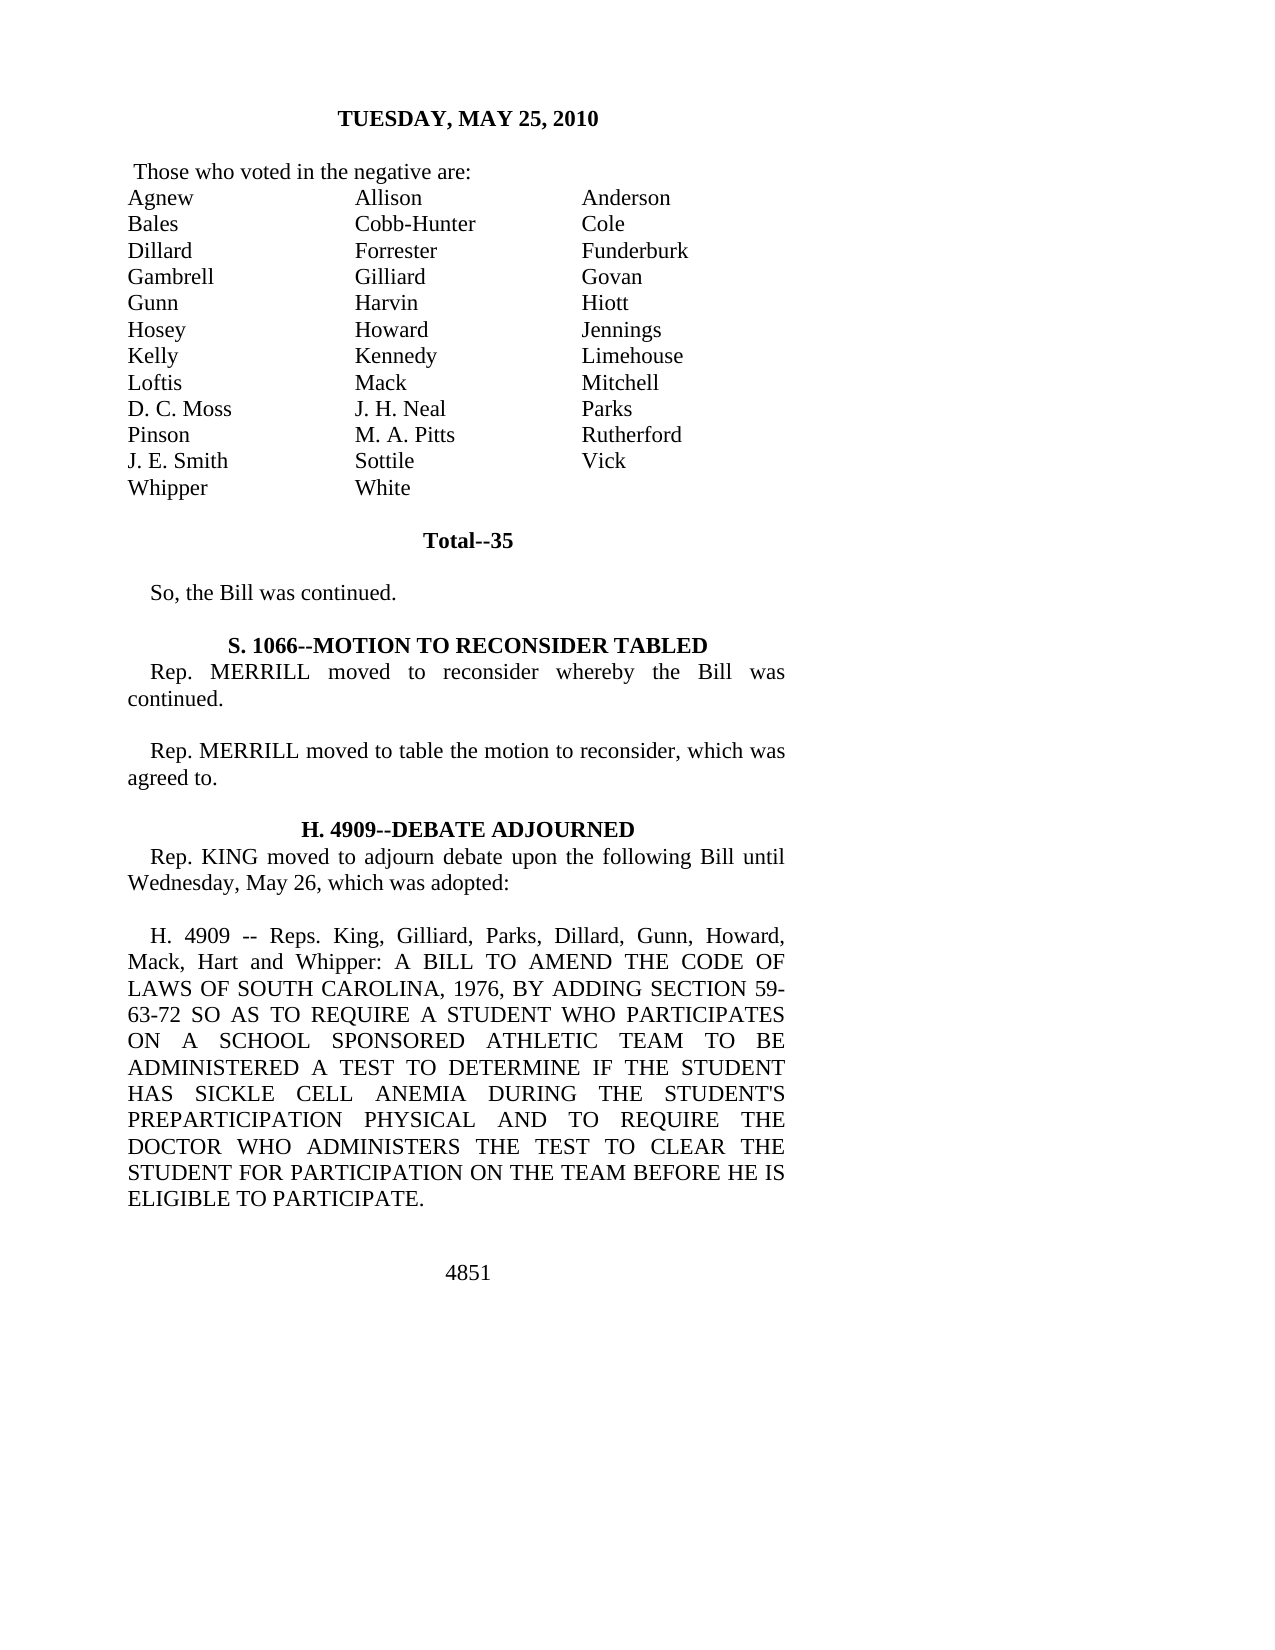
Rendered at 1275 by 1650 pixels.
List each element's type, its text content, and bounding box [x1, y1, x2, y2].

text So, the Bill was continued. [127, 579, 786, 606]
text Rep. MERRILL moved to reconsider whereby the Bill was continued. [127, 658, 786, 711]
text H. 4909--DEBATE ADJOURNED [127, 817, 786, 843]
text H. 4909 -- Reps. King, Gilliard, Parks, Dillard, Gunn, Howard, Mack, Hart and Whipper: A BILL TO AMEND THE CODE OF LAWS OF SOUTH CAROLINA, 1976, BY ADDING SECTION 59-63-72 SO AS TO REQUIRE A STUDENT WHO PARTICIPATES ON A SCHOOL SPONSORED ATHLETIC TEAM TO BE ADMINISTERED A TEST TO DETERMINE IF THE STUDENT HAS SICKLE CELL ANEMIA DURING THE STUDENT'S PREPARTICIPATION PHYSICAL AND TO REQUIRE THE DOCTOR WHO ADMINISTERS THE TEST TO CLEAR THE STUDENT FOR PARTICIPATION ON THE TEAM BEFORE HE IS ELIGIBLE TO PARTICIPATE. [127, 922, 786, 1212]
text Total--35 [127, 527, 786, 553]
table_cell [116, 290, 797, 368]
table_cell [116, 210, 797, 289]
text Rep. MERRILL moved to table the motion to reconsider, which was agreed to. [127, 737, 786, 790]
text S. 1066--MOTION TO RECONSIDER TABLED [127, 632, 786, 658]
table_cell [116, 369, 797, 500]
text Rep. KING moved to adjourn debate upon the following Bill until Wednesday, May 26, which was adopted: [127, 843, 786, 896]
text Those who voted in the negative are: [127, 158, 786, 184]
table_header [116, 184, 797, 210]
